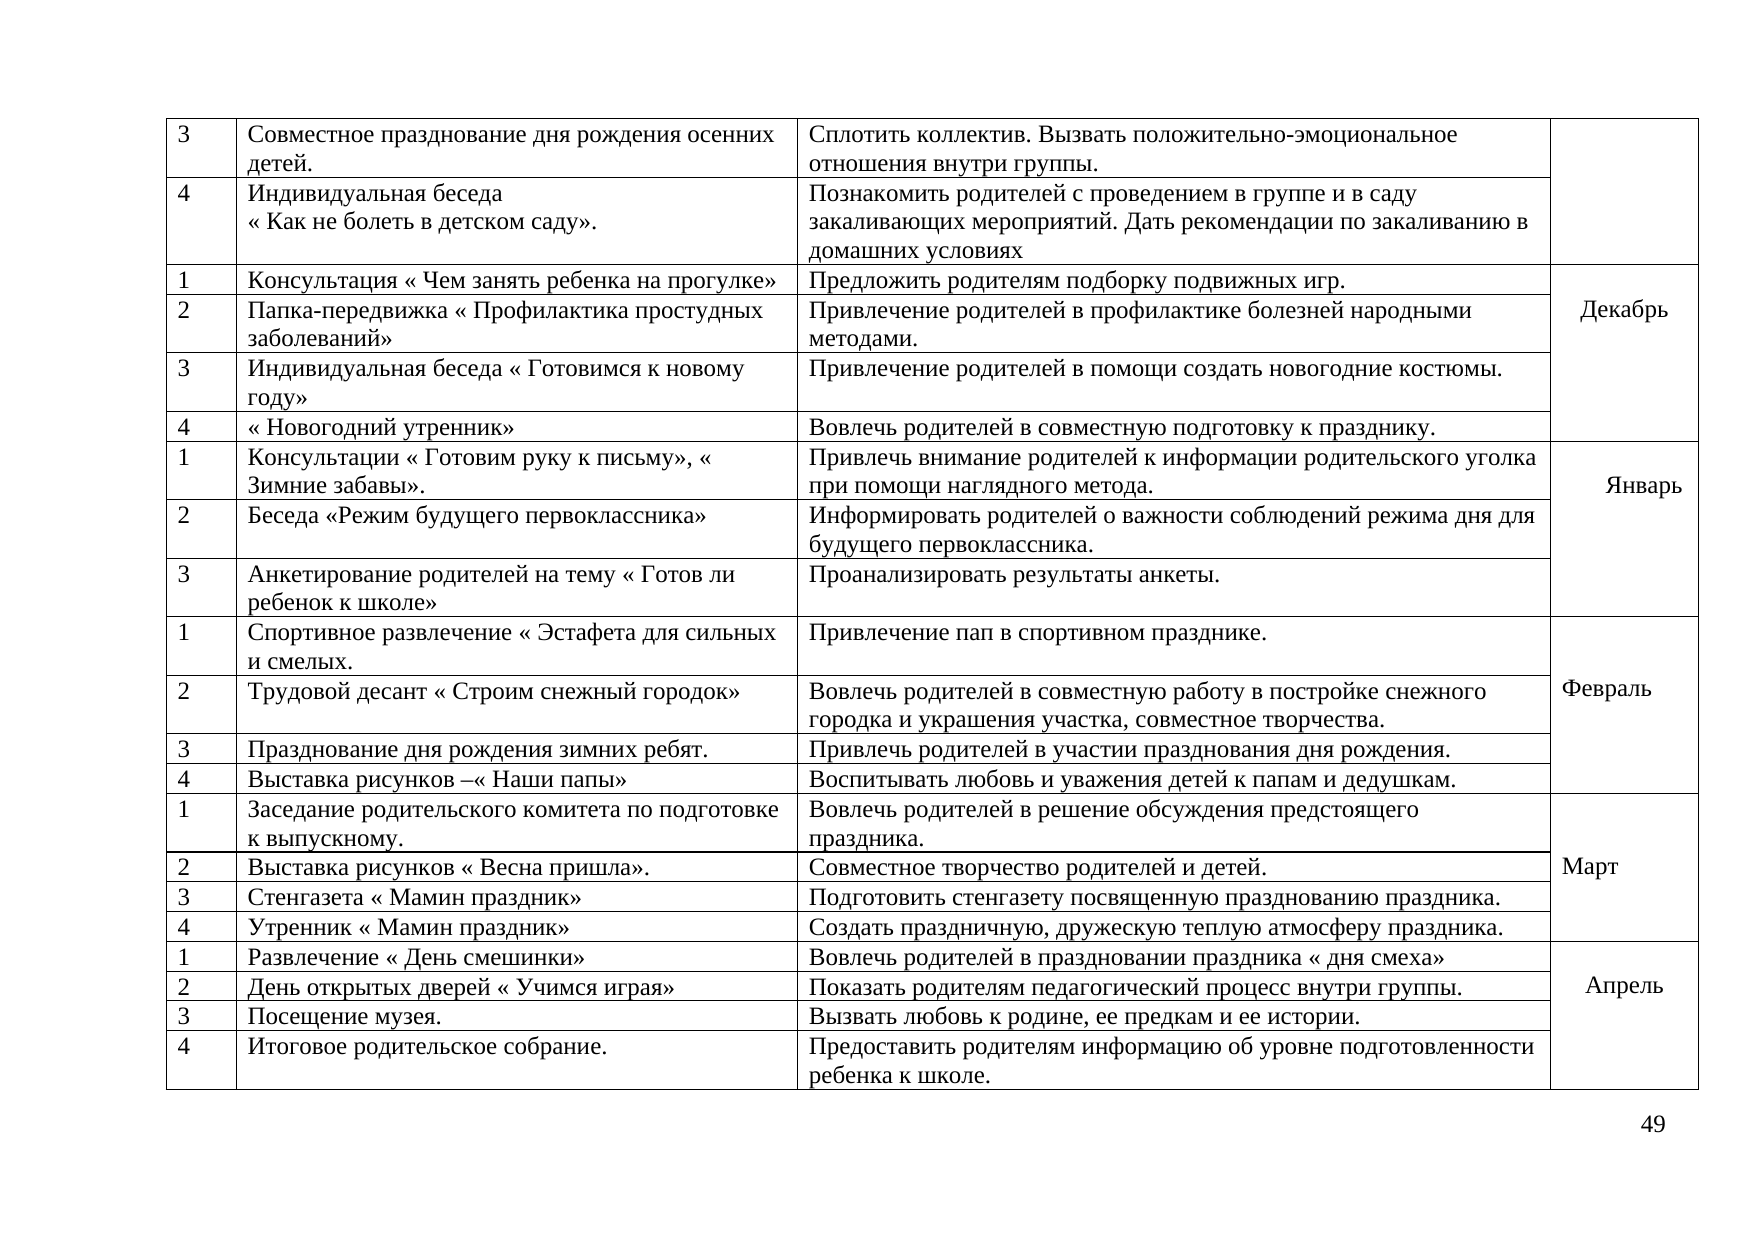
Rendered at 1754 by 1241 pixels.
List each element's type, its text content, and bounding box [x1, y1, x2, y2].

table_cell Совместное празднование дня рождения осенних детей. [237, 119, 797, 177]
table_cell Анкетирование родителей на тему « Готов ли ребенок к школе» [237, 559, 797, 616]
table_cell Создать праздничную, дружескую теплую атмосферу праздника. [798, 912, 1550, 941]
table_cell Воспитывать любовь и уважения детей к папам и дедушкам. [798, 764, 1550, 793]
table_cell Декабрь [1551, 265, 1698, 441]
table_cell Январь [1551, 442, 1698, 616]
table_cell Выставка рисунков –« Наши папы» [237, 764, 797, 793]
table_cell 3 [167, 1001, 236, 1030]
table_cell Привлечь родителей в участии празднования дня рождения. [798, 734, 1550, 763]
table_cell Заседание родительского комитета по подготовке к выпускному. [237, 794, 797, 851]
table_cell 3 [167, 882, 236, 911]
table_cell 2 [167, 676, 236, 733]
table_cell 4 [167, 1031, 236, 1089]
table_cell Итоговое родительское собрание. [237, 1031, 797, 1089]
table_cell Вовлечь родителей в совместную подготовку к празднику. [798, 412, 1550, 441]
table_cell 1 [167, 794, 236, 851]
table_cell Стенгазета « Мамин праздник» [237, 882, 797, 911]
table_cell Папка-передвижка « Профилактика простудных заболеваний» [237, 295, 797, 352]
table_cell 2 [167, 972, 236, 1000]
table_cell Вовлечь родителей в решение обсуждения предстоящего праздника. [798, 794, 1550, 851]
table_cell Апрель [1551, 942, 1698, 1089]
table_cell Вовлечь родителей в совместную работу в постройке снежного городка и украшения участка, совместное творчества. [798, 676, 1550, 733]
table_cell 3 [167, 559, 236, 616]
table_cell Консультации « Готовим руку к письму», « Зимние забавы». [237, 442, 797, 499]
table_cell Привлечение родителей в профилактике болезней народными методами. [798, 295, 1550, 352]
table_cell Консультация « Чем занять ребенка на прогулке» [237, 265, 797, 294]
table_cell 1 [167, 617, 236, 675]
table_cell 2 [167, 853, 236, 881]
table_cell Проанализировать результаты анкеты. [798, 559, 1550, 616]
table_cell 3 [167, 353, 236, 411]
table_cell 4 [167, 764, 236, 793]
table_cell Предложить родителям подборку подвижных игр. [798, 265, 1550, 294]
table_cell Привлечение пап в спортивном празднике. [798, 617, 1550, 675]
table_cell 4 [167, 412, 236, 441]
table_cell 1 [167, 442, 236, 499]
table_cell Предоставить родителям информацию об уровне подготовленности ребенка к школе. [798, 1031, 1550, 1089]
table_cell Февраль [1551, 617, 1698, 793]
table_cell 4 [167, 178, 236, 264]
table_cell 1 [167, 942, 236, 971]
table_cell 2 [167, 295, 236, 352]
table_cell « Новогодний утренник» [237, 412, 797, 441]
table_cell Показать родителям педагогический процесс внутри группы. [798, 972, 1550, 1000]
table_cell Подготовить стенгазету посвященную празднованию праздника. [798, 882, 1550, 911]
table_cell Совместное творчество родителей и детей. [798, 853, 1550, 881]
table_cell Развлечение « День смешинки» [237, 942, 797, 971]
table_cell Выставка рисунков « Весна пришла». [237, 853, 797, 881]
table_cell Вовлечь родителей в праздновании праздника « дня смеха» [798, 942, 1550, 971]
table_cell 3 [167, 734, 236, 763]
table_cell Информировать родителей о важности соблюдений режима дня для будущего первоклассника. [798, 500, 1550, 558]
table_cell Посещение музея. [237, 1001, 797, 1030]
table_cell Утренник « Мамин праздник» [237, 912, 797, 941]
table_cell Сплотить коллектив. Вызвать положительно-эмоциональное отношения внутри группы. [798, 119, 1550, 177]
table_cell Индивидуальная беседа « Готовимся к новому году» [237, 353, 797, 411]
table_cell Празднование дня рождения зимних ребят. [237, 734, 797, 763]
table_cell Индивидуальная беседа « Как не болеть в детском саду». [237, 178, 797, 264]
table_cell 3 [167, 119, 236, 177]
table_cell 1 [167, 265, 236, 294]
table_cell Март [1551, 794, 1698, 941]
table_cell Спортивное развлечение « Эстафета для сильных и смелых. [237, 617, 797, 675]
table_cell Беседа «Режим будущего первоклассника» [237, 500, 797, 558]
table_cell 4 [167, 912, 236, 941]
table_cell 2 [167, 500, 236, 558]
table_cell День открытых дверей « Учимся играя» [237, 972, 797, 1000]
table_cell Привлечь внимание родителей к информации родительского уголка при помощи наглядного метода. [798, 442, 1550, 499]
table_cell Вызвать любовь к родине, ее предкам и ее истории. [798, 1001, 1550, 1030]
table_cell Познакомить родителей с проведением в группе и в саду закаливающих мероприятий. Дать рекомендации по закаливанию в домашних условиях [798, 178, 1550, 264]
table_cell Привлечение родителей в помощи создать новогодние костюмы. [798, 353, 1550, 411]
table_cell Трудовой десант « Строим снежный городок» [237, 676, 797, 733]
